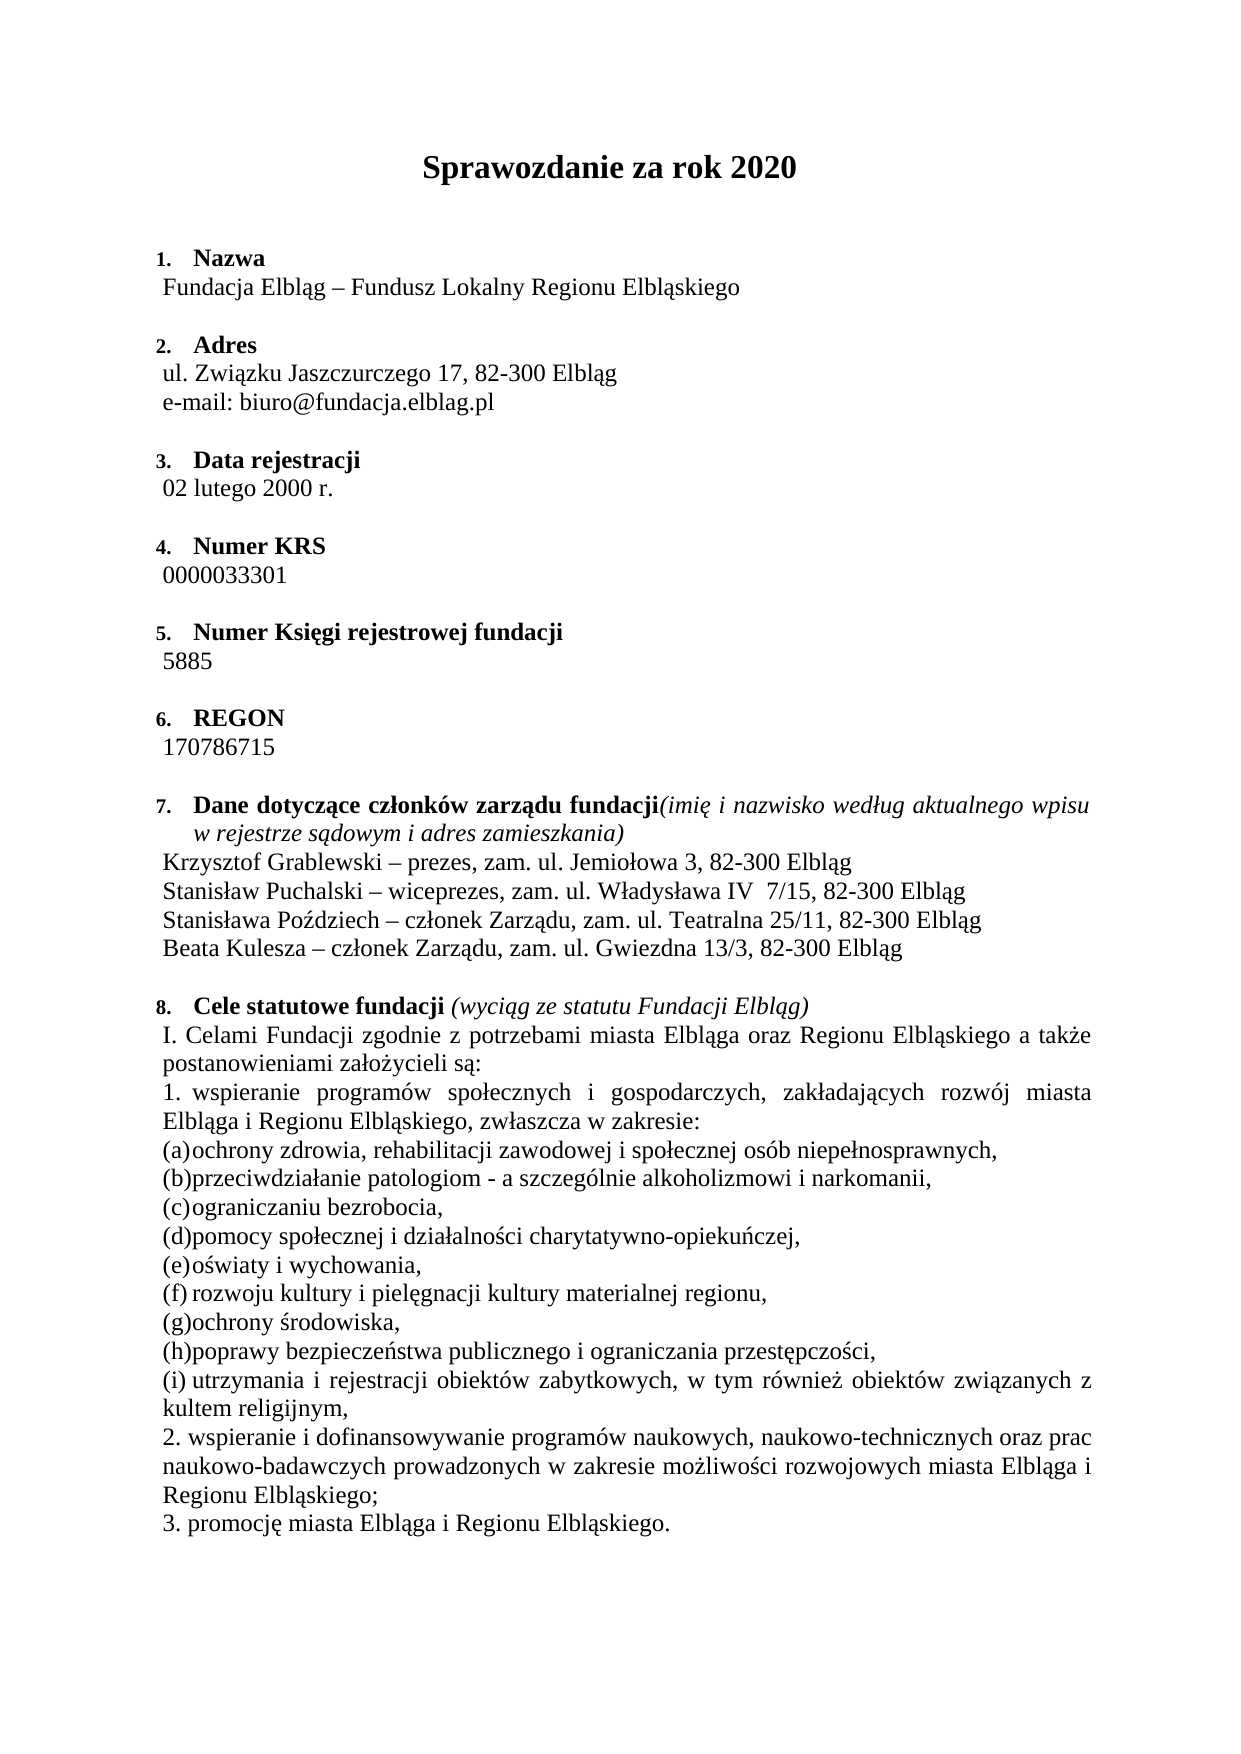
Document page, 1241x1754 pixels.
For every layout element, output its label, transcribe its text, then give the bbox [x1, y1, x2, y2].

list Adres [156, 330, 1093, 358]
list wspieranie programów społecznych i gospodarczych, zakładających rozwój miasta Elbląga i Regionu Elbląskiego, zwłaszcza w zakresie: [162, 1077, 1093, 1135]
list rozwoju kultury i pielęgnacji kultury materialnej regionu, [162, 1278, 1093, 1307]
text 5885 [162, 646, 1093, 675]
text 3. promocję miasta Elbląga i Regionu Elbląskiego. [162, 1508, 1093, 1537]
text Sprawozdanie za rok 2020 [118, 148, 1093, 186]
list poprawy bezpieczeństwa publicznego i ograniczania przestępczości, [162, 1336, 1093, 1365]
text Beata Kulesza – członek Zarządu, zam. ul. Gwiezdna 13/3, 82-300 Elbląg [133, 933, 1093, 962]
text e-mail: biuro@fundacja.elblag.pl [125, 387, 1093, 416]
list oświaty i wychowania, [162, 1250, 1093, 1278]
list ochrony zdrowia, rehabilitacji zawodowej i społecznej osób niepełnosprawnych, [162, 1135, 1093, 1163]
text Fundacja Elbląg – Fundusz Lokalny Regionu Elbląskiego [125, 272, 1093, 301]
text 2. wspieranie i dofinansowywanie programów naukowych, naukowo-technicznych oraz prac naukowo-badawczych prowadzonych w zakresie możliwości rozwojowych miasta Elbląga i Regionu Elbląskiego; [162, 1422, 1093, 1508]
text ul. Związku Jaszczurczego 17, 82-300 Elbląg [125, 358, 1093, 387]
list Data rejestracji [156, 445, 1093, 473]
text 02 lutego 2000 r. [125, 473, 1093, 502]
list ochrony środowiska, [162, 1307, 1093, 1336]
list przeciwdziałanie patologiom - a szczególnie alkoholizmowi i narkomanii, [162, 1163, 1093, 1192]
list Dane dotyczące członków zarządu fundacji(imię i nazwisko według aktualnego wpisu w rejestrze sądowym i adres zamieszkania) [156, 790, 1093, 847]
list ograniczaniu bezrobocia, [162, 1192, 1093, 1221]
text I. Celami Fundacji zgodnie z potrzebami miasta Elbląga oraz Regionu Elbląskiego a także postanowieniami założycieli są: [162, 1020, 1093, 1077]
list Nazwa [156, 243, 1093, 272]
text Stanisław Puchalski – wiceprezes, zam. ul. Władysława IV 7/15, 82-300 Elbląg [133, 876, 1093, 905]
text 170786715 [125, 732, 1093, 761]
list pomocy społecznej i działalności charytatywno-opiekuńczej, [162, 1221, 1093, 1250]
list utrzymania i rejestracji obiektów zabytkowych, w tym również obiektów związanych z kultem religijnym, [162, 1365, 1093, 1422]
text 0000033301 [125, 560, 1093, 588]
list REGON [156, 703, 1093, 732]
text Stanisława Poździech – członek Zarządu, zam. ul. Teatralna 25/11, 82-300 Elbląg [133, 905, 1093, 933]
text Krzysztof Grablewski – prezes, zam. ul. Jemiołowa 3, 82-300 Elbląg [133, 847, 1093, 876]
list Numer Księgi rejestrowej fundacji [156, 617, 1093, 646]
list Numer KRS [156, 531, 1093, 560]
list Cele statutowe fundacji (wyciąg ze statutu Fundacji Elbląg) [156, 991, 1093, 1020]
